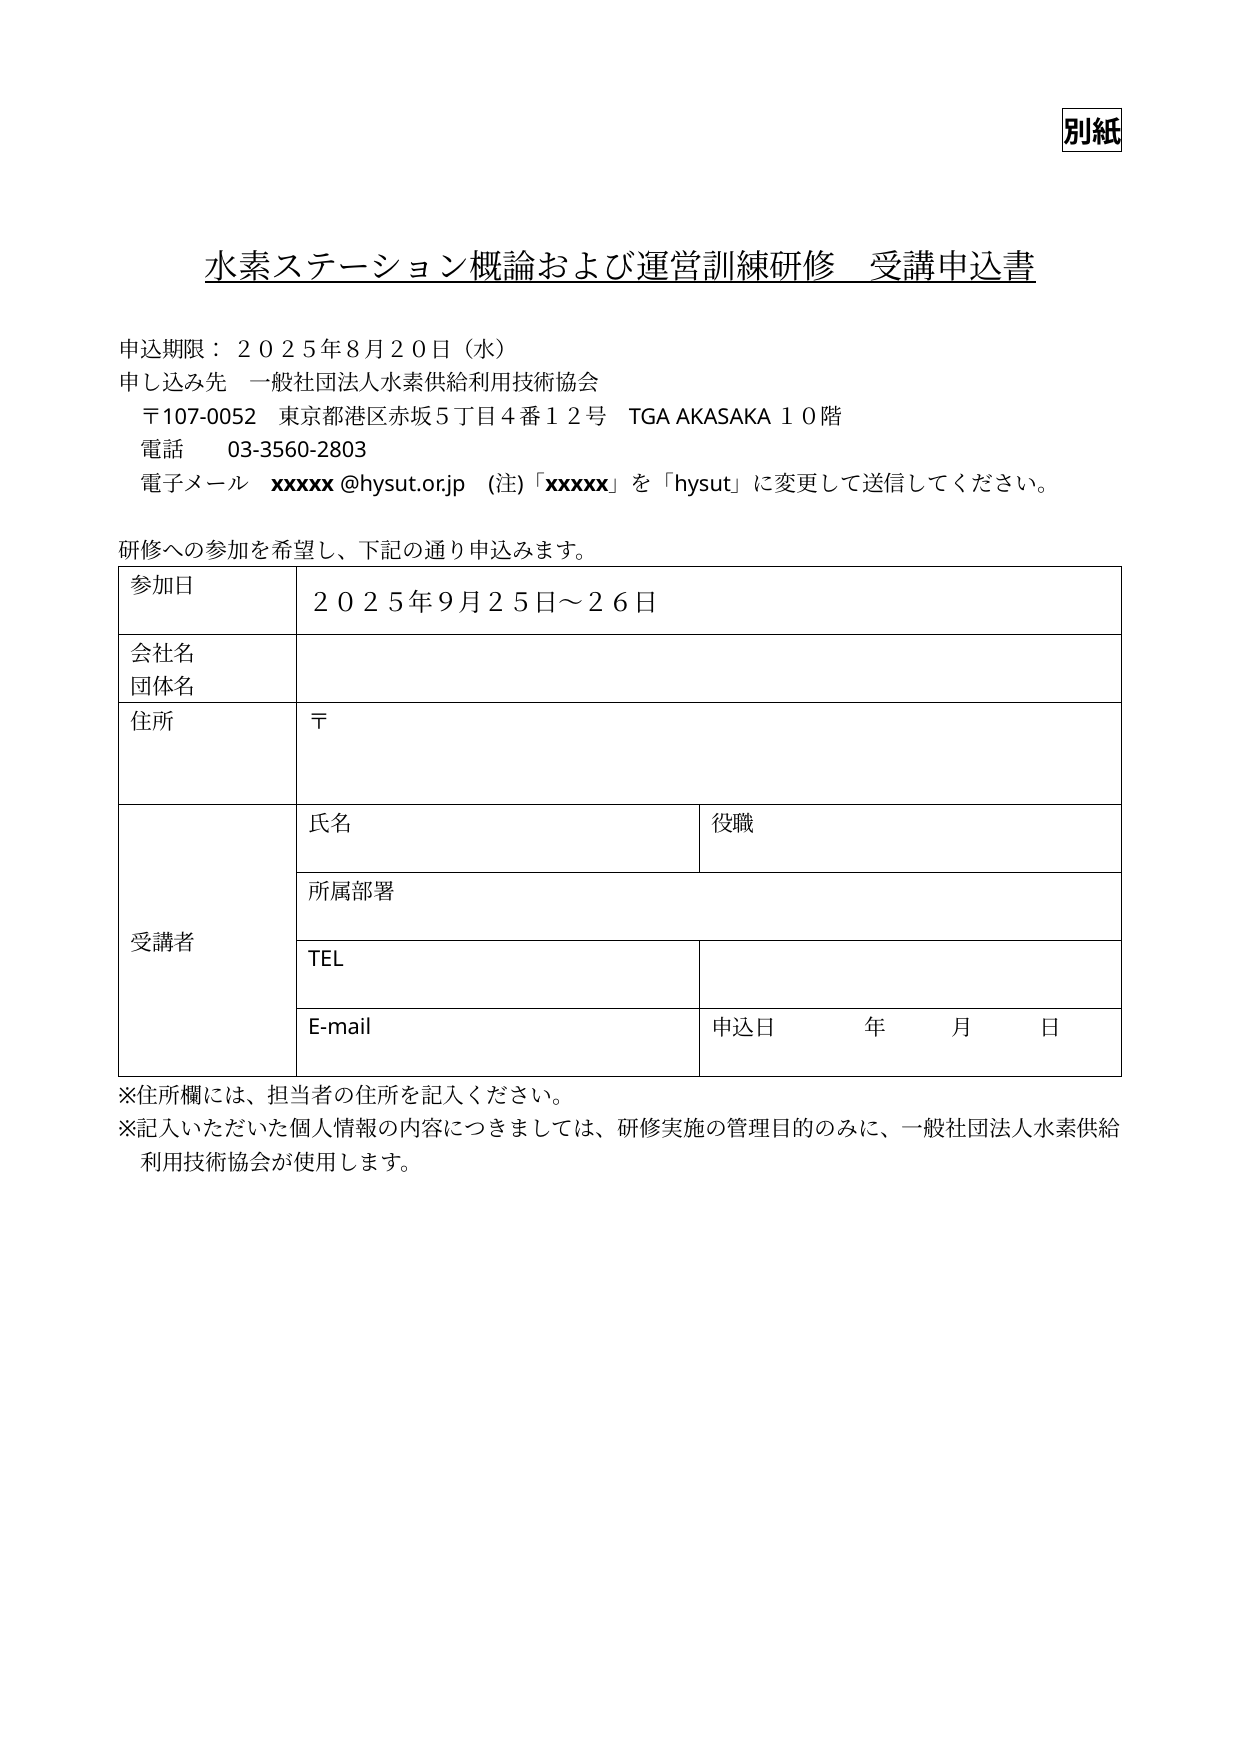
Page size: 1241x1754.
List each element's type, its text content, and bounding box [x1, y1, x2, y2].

table_header ２０２５年９月２５日～２６日 [297, 567, 1121, 634]
table_cell 所属部署 [297, 873, 1121, 940]
text 研修への参加を希望し、下記の通り申込みます。 [118, 532, 1122, 566]
text 電子メール xxxxx @hysut.or.jp (注)「xxxxx」を「hysut」に変更して送信してください。 [118, 465, 1122, 499]
text 申し込み先 一般社団法人水素供給利用技術協会 [118, 364, 1122, 398]
table_cell 役職 [700, 805, 1121, 872]
text 水素ステーション概論および運営訓練研修 受講申込書 [118, 230, 1122, 297]
table_cell TEL [297, 941, 699, 1008]
table_cell 氏名 [297, 805, 699, 872]
table_cell [297, 635, 1121, 702]
text ※記入いただいた個人情報の内容につきましては、研修実施の管理目的のみに、一般社団法人水素供給利用技術協会が使用します。 [118, 1111, 1122, 1178]
table_cell E-mail [297, 1009, 699, 1076]
table_cell [700, 941, 1121, 1008]
table_cell 住所 [119, 703, 296, 804]
text 別紙 [118, 96, 1122, 163]
table_cell 申込日 年 月 日 [700, 1009, 1121, 1076]
text 電話 03-3560-2803 [118, 432, 1122, 465]
table_cell 受講者 [119, 805, 296, 1076]
table_cell 会社名 団体名 [119, 635, 296, 702]
table_cell 〒 [297, 703, 1121, 804]
text 〒107-0052 東京都港区赤坂５丁目４番１２号 TGA AKASAKA １０階 [118, 398, 1122, 432]
text 申込期限： ２０２５年８月２０日（水） [118, 331, 1122, 364]
text ※住所欄には、担当者の住所を記入ください。 [118, 1077, 1122, 1111]
table_header 参加日 [119, 567, 296, 634]
